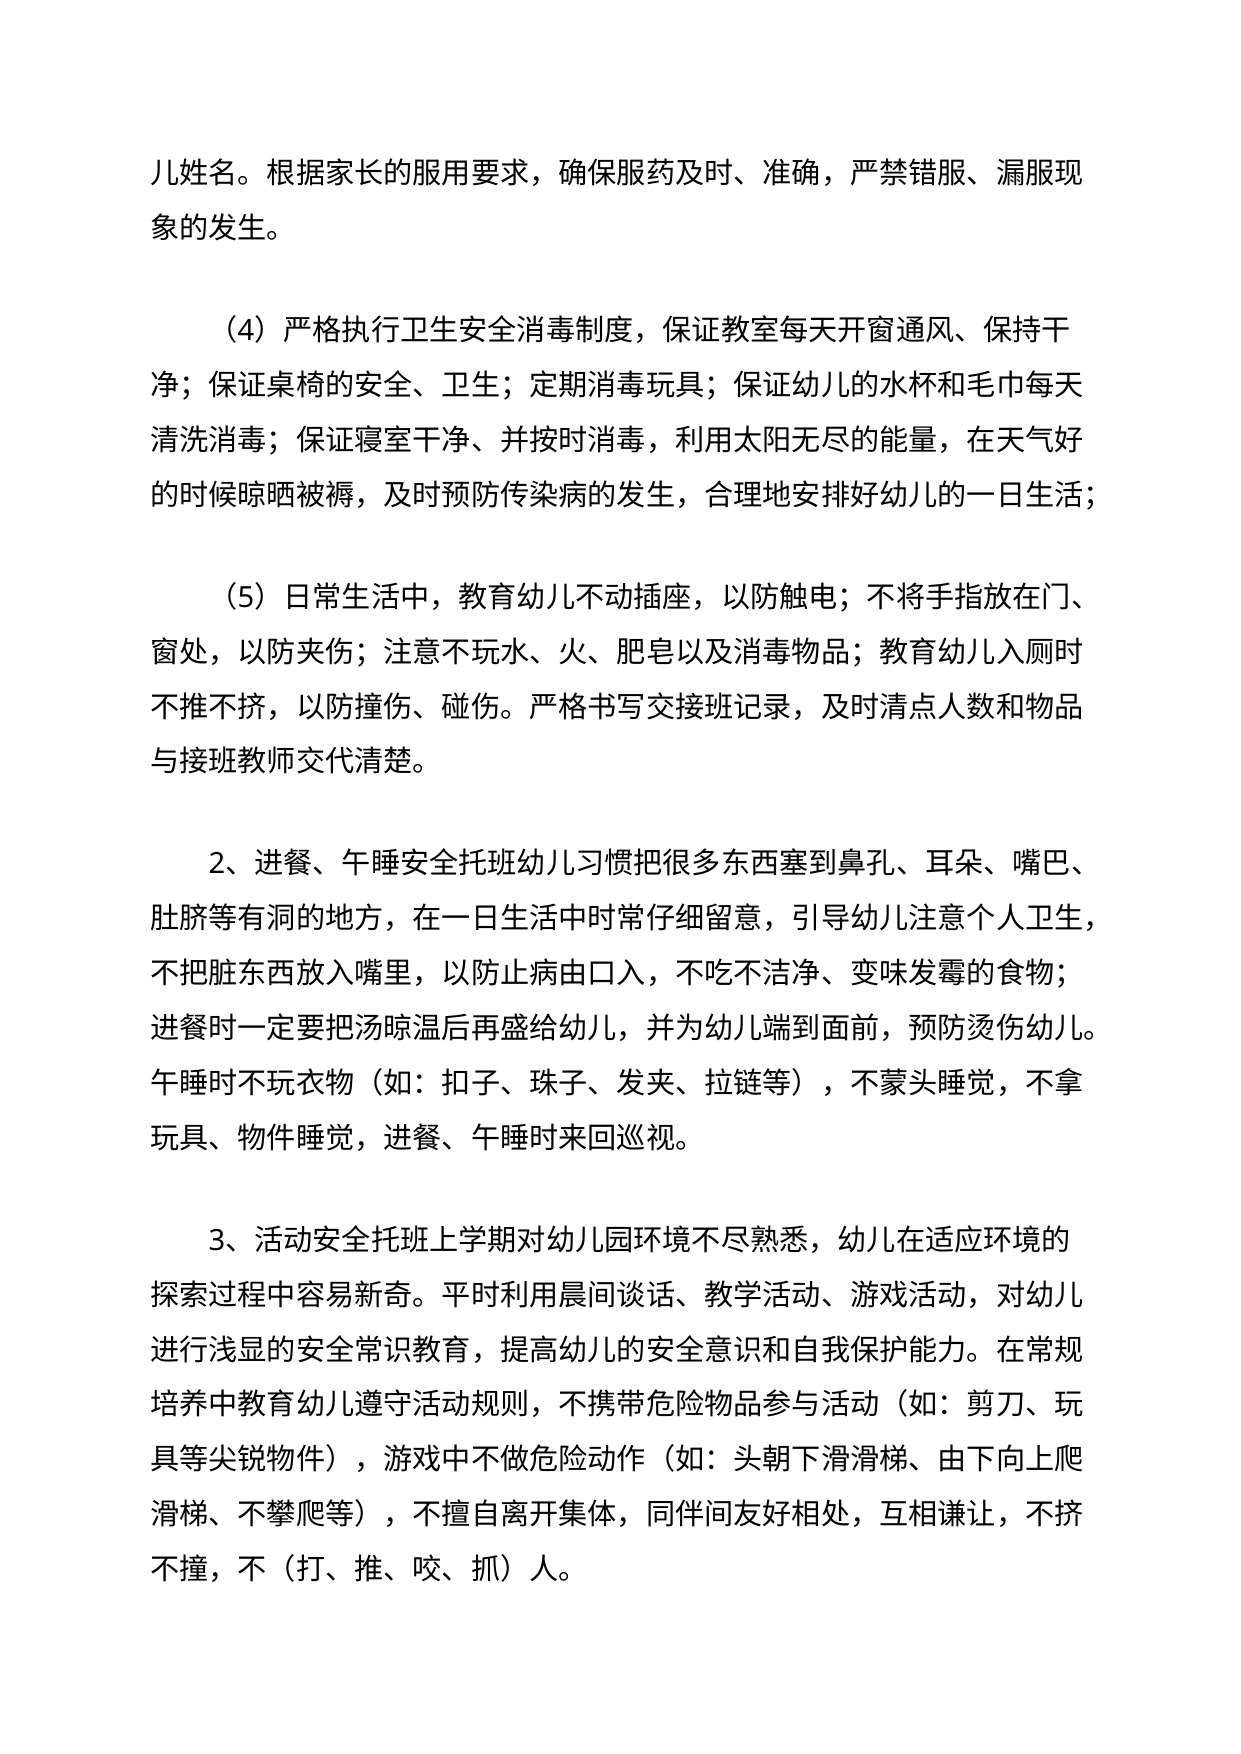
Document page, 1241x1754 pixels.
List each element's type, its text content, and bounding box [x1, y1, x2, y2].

text （4）严格执行卫生安全消毒制度，保证教室每天开窗通风、保持干净；保证桌椅的安全、卫生；定期消毒玩具；保证幼儿的水杯和毛巾每天清洗消毒；保证寝室干净、并按时消毒，利用太阳无尽的能量，在天气好的时候晾晒被褥，及时预防传染病的发生，合理地安排好幼儿的一日生活； [150, 307, 1090, 514]
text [150, 150, 1090, 247]
text 3、活动安全托班上学期对幼儿园环境不尽熟悉，幼儿在适应环境的探索过程中容易新奇。平时利用晨间谈话、教学活动、游戏活动，对幼儿进行浅显的安全常识教育，提高幼儿的安全意识和自我保护能力。在常规培养中教育幼儿遵守活动规则，不携带危险物品参与活动（如：剪刀、玩具等尖锐物件），游戏中不做危险动作（如：头朝下滑滑梯、由下向上爬滑梯、不攀爬等），不擅自离开集体，同伴间友好相处，互相谦让，不挤不撞，不（打、推、咬、抓）人。 [150, 1216, 1090, 1588]
text （5）日常生活中，教育幼儿不动插座，以防触电；不将手指放在门、窗处，以防夹伤；注意不玩水、火、肥皂以及消毒物品；教育幼儿入厕时不推不挤，以防撞伤、碰伤。严格书写交接班记录，及时清点人数和物品与接班教师交代清楚。 [150, 573, 1090, 780]
text 2、进餐、午睡安全托班幼儿习惯把很多东西塞到鼻孔、耳朵、嘴巴、肚脐等有洞的地方，在一日生活中时常仔细留意，引导幼儿注意个人卫生，不把脏东西放入嘴里，以防止病由口入，不吃不洁净、变味发霉的食物；进餐时一定要把汤晾温后再盛给幼儿，并为幼儿端到面前，预防烫伤幼儿。午睡时不玩衣物（如：扣子、珠子、发夹、拉链等），不蒙头睡觉，不拿玩具、物件睡觉，进餐、午睡时来回巡视。 [150, 840, 1090, 1157]
